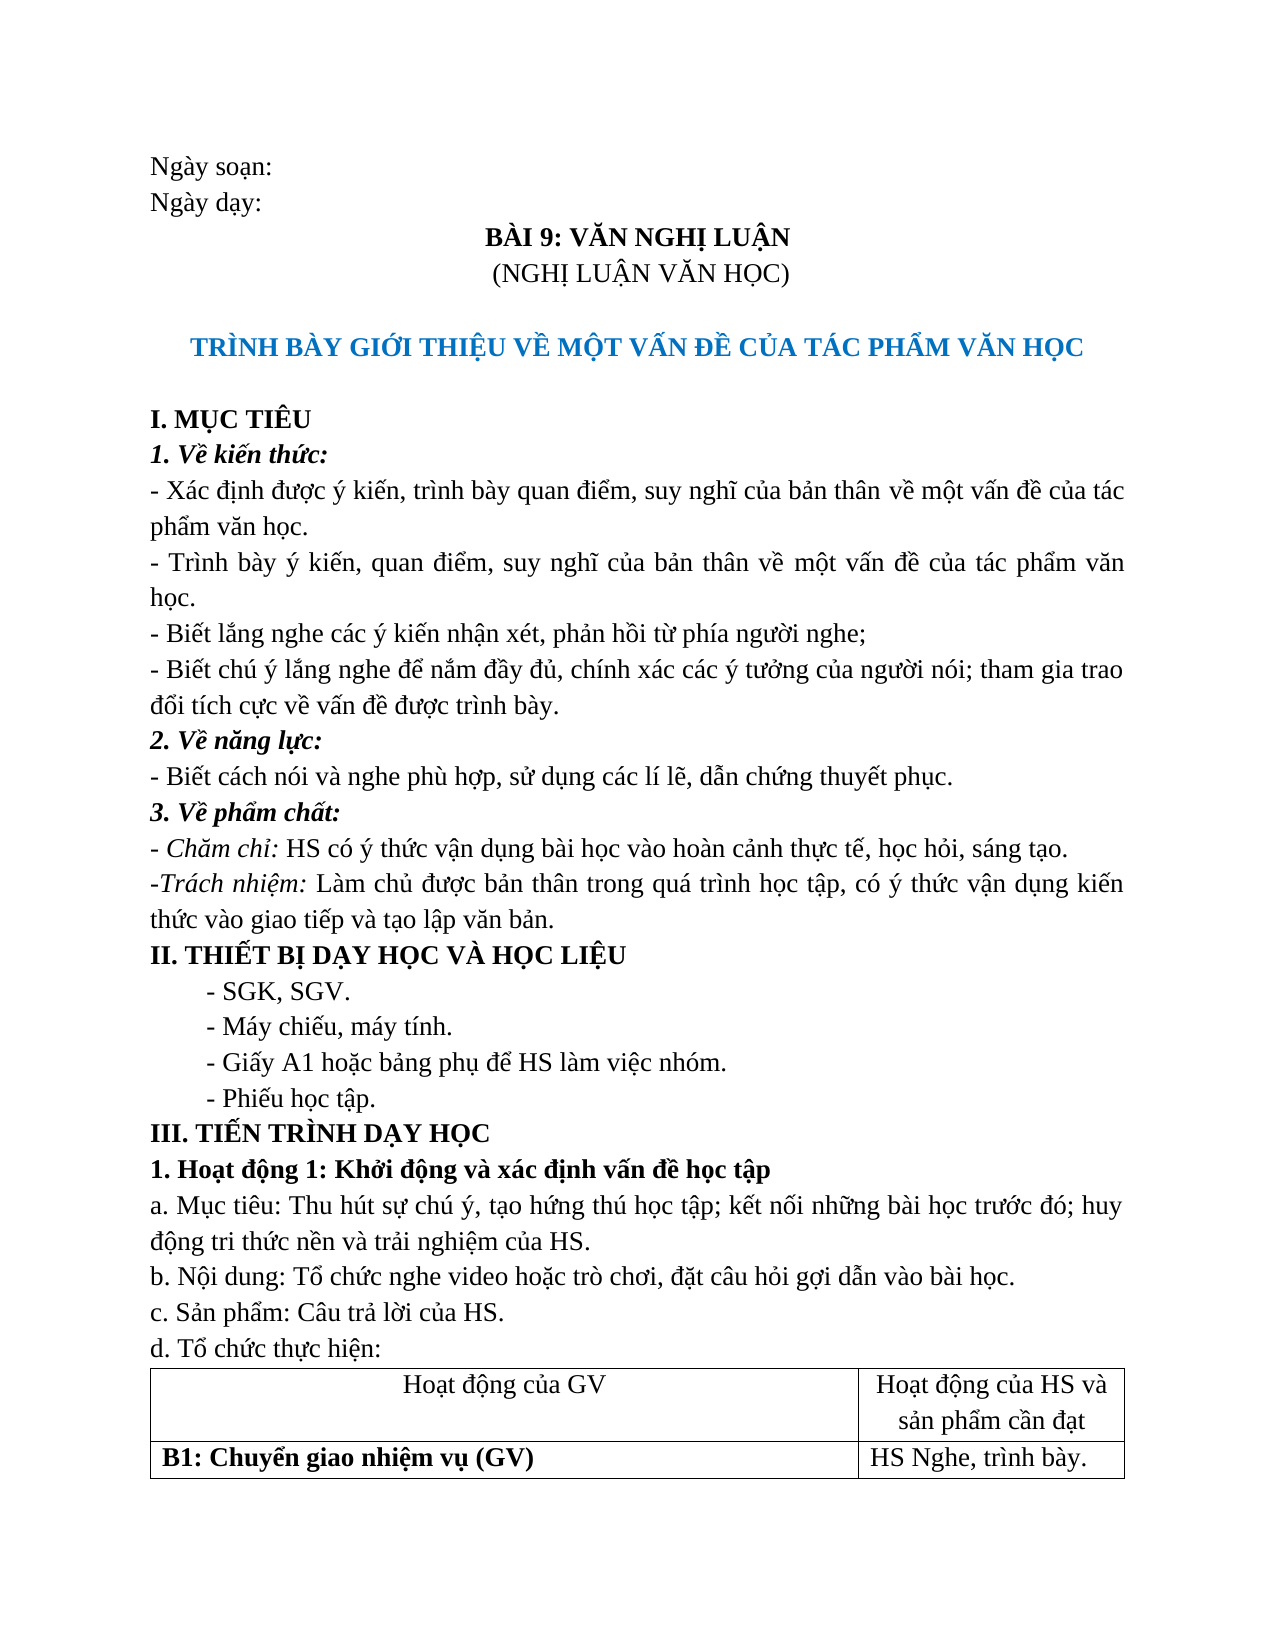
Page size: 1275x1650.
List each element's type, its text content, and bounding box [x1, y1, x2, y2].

text TRÌNH BÀY GIỚI THIỆU VỀ MỘT VẤN ĐỀ CỦA TÁC PHẨM VĂN HỌC [150, 331, 1125, 363]
text 1. Về kiến thức: [150, 439, 1125, 470]
text -Trách nhiệm: Làm chủ được bản thân trong quá trình học tập, có ý thức vận dụng kiến thức vào giao tiếp và tạo lập văn bản. [150, 867, 1125, 934]
text - Biết cách nói và nghe phù hợp, sử dụng các lí lẽ, dẫn chứng thuyết phục. [150, 760, 1125, 791]
table_header Hoạt động của HS và sản phẩm cần đạt [859, 1369, 1124, 1441]
text Ngày dạy: [150, 186, 1125, 217]
text BÀI 9: VĂN NGHỊ LUẬN [150, 221, 1125, 253]
text - Chăm chỉ: HS có ý thức vận dụng bài học vào hoàn cảnh thực tế, học hỏi, sáng tạo. [150, 832, 1125, 863]
text - Biết chú ý lắng nghe để nắm đầy đủ, chính xác các ý tưởng của người nói; tham gia trao đổi tích cực về vấn đề được trình bày. [150, 653, 1125, 720]
text - Trình bày ý kiến, quan điểm, suy nghĩ của bản thân về một vấn đề của tác phẩm văn học. [150, 546, 1125, 613]
text II. THIẾT BỊ DẠY HỌC VÀ HỌC LIỆU [150, 939, 1125, 970]
text - Biết lắng nghe các ý kiến nhận xét, phản hồi từ phía người nghe; [150, 617, 1125, 648]
text - Giấy A1 hoặc bảng phụ để HS làm việc nhóm. [150, 1046, 1125, 1077]
text III. TIẾN TRÌNH DẠY HỌC [150, 1117, 1125, 1149]
text - Xác định được ý kiến, trình bày quan điểm, suy nghĩ của bản thân về một vấn đề của tác phẩm văn học. [150, 474, 1125, 541]
text 2. Về năng lực: [150, 724, 1125, 756]
text 3. Về phẩm chất: [150, 796, 1125, 827]
table_header Hoạt động của GV [151, 1369, 858, 1441]
text (NGHỊ LUẬN VĂN HỌC) [150, 257, 1125, 288]
text - Máy chiếu, máy tính. [150, 1010, 1125, 1041]
text 1. Hoạt động 1: Khởi động và xác định vấn đề học tập [150, 1153, 1125, 1184]
text - SGK, SGV. [150, 974, 1125, 1006]
text c. Sản phẩm: Câu trả lời của HS. [150, 1296, 1125, 1327]
table_cell HS Nghe, trình bày. [859, 1442, 1124, 1478]
text - Phiếu học tập. [150, 1082, 1125, 1113]
text Ngày soạn: [150, 150, 1125, 181]
text a. Mục tiêu: Thu hút sự chú ý, tạo hứng thú học tập; kết nối những bài học trước đó; huy động tri thức nền và trải nghiệm của HS. [150, 1189, 1125, 1256]
text d. Tổ chức thực hiện: [150, 1332, 1125, 1363]
text b. Nội dung: Tổ chức nghe video hoặc trò chơi, đặt câu hỏi gợi dẫn vào bài học. [150, 1260, 1125, 1292]
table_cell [151, 1442, 858, 1478]
text I. MỤC TIÊU [150, 403, 1125, 434]
